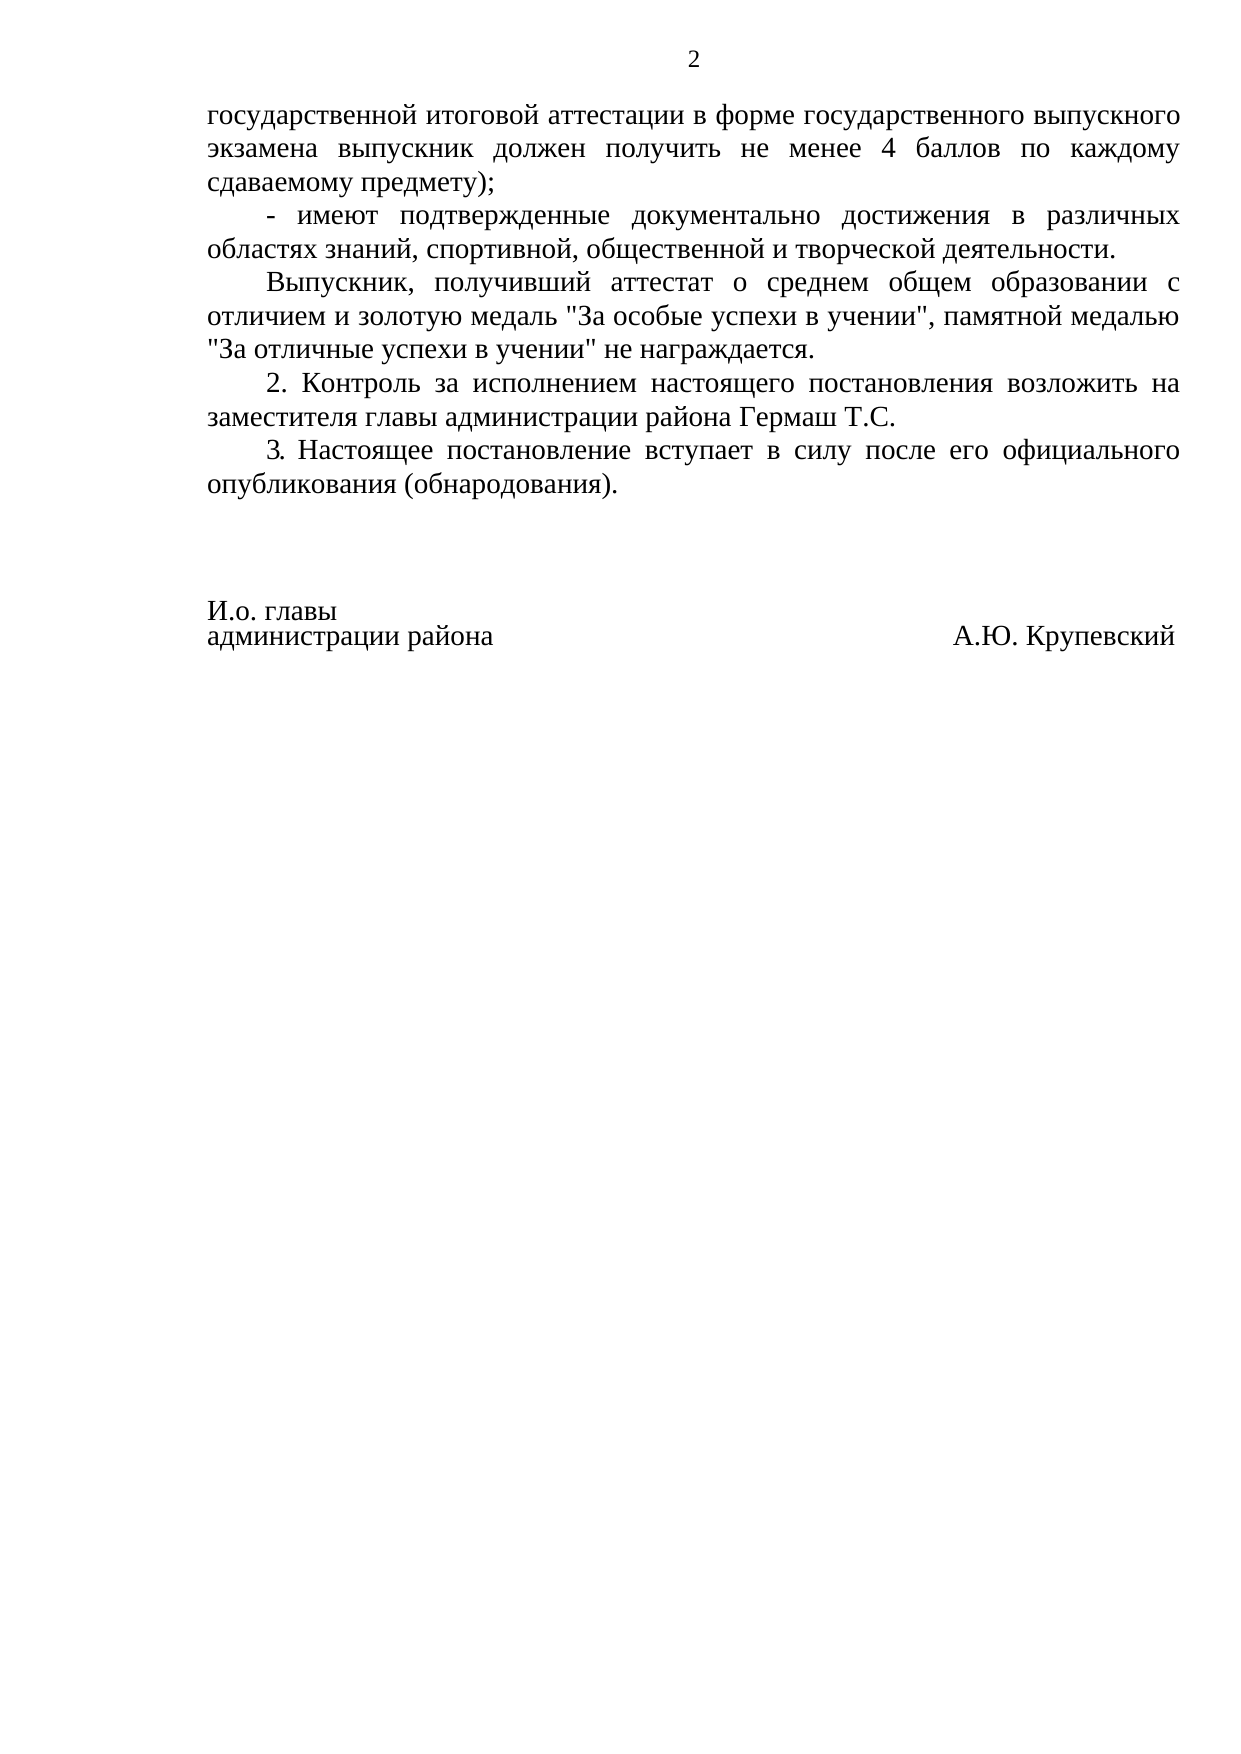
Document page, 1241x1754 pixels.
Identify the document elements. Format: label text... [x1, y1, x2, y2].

text 3. Настоящее постановление вступает в силу после его официального опубликования (обнародования). [207, 432, 1181, 499]
list - имеют подтвержденные документально достижения в различных областях знаний, спортивной, общественной и творческой деятельности. [207, 197, 1181, 264]
text 2. Контроль за исполнением настоящего постановления возложить на заместителя главы администрации района Гермаш Т.С. [207, 365, 1181, 432]
text И.о. главы [207, 600, 1181, 625]
list Выпускник, получивший аттестат о среднем общем образовании с отличием и золотую медаль "За особые успехи в учении", памятной медалью "За отличные успехи в учении" не награждается. [207, 264, 1181, 365]
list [207, 97, 1181, 197]
text администрации района А.Ю. Крупевский [207, 625, 1181, 650]
